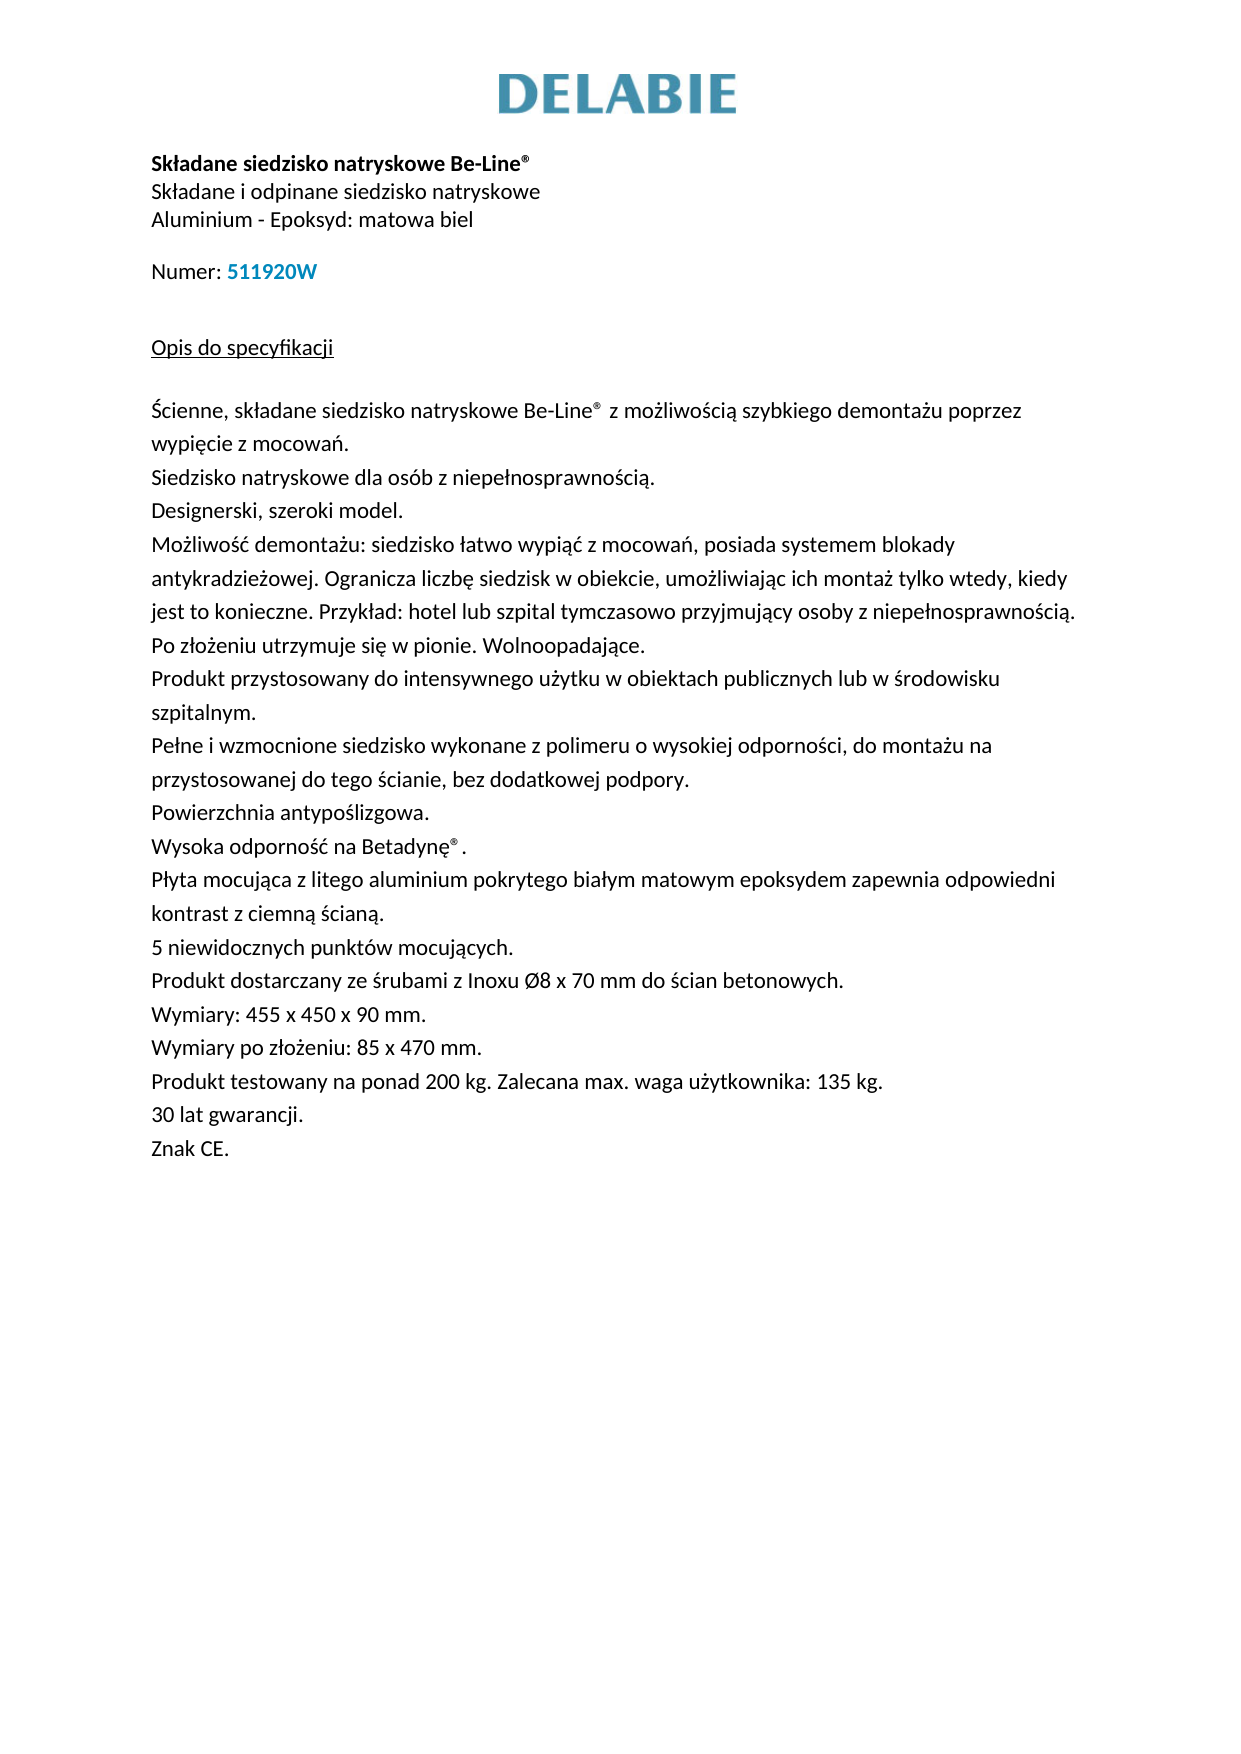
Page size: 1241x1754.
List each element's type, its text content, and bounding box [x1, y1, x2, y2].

text Wymiary po złożeniu: 85 x 470 mm. [151, 1033, 1084, 1061]
text Siedzisko natryskowe dla osób z niepełnosprawnością. [151, 463, 1084, 491]
text Aluminium - Epoksyd: matowa biel [151, 205, 1084, 233]
text Możliwość demontażu: siedzisko łatwo wypiąć z mocowań, posiada systemem blokady antykradzieżowej. Ogranicza liczbę siedzisk w obiekcie, umożliwiając ich montaż tylko wtedy, kiedy jest to konieczne. Przykład: hotel lub szpital tymczasowo przyjmujący osoby z niepełnosprawnością. [151, 530, 1084, 625]
picture [497, 74, 738, 114]
text 5 niewidocznych punktów mocujących. [151, 933, 1084, 961]
text Wysoka odporność na Betadynę®. [151, 832, 1084, 860]
text Powierzchnia antypoślizgowa. [151, 798, 1084, 827]
text Znak CE. [151, 1134, 1084, 1162]
text Produkt dostarczany ze śrubami z Inoxu Ø8 x 70 mm do ścian betonowych. [151, 966, 1084, 994]
text Płyta mocująca z litego aluminium pokrytego białym matowym epoksydem zapewnia odpowiedni kontrast z ciemną ścianą. [151, 866, 1084, 927]
text Opis do specyfikacji [151, 333, 1084, 361]
text Numer: 511920W [151, 257, 1084, 285]
text Pełne i wzmocnione siedzisko wykonane z polimeru o wysokiej odporności, do montażu na przystosowanej do tego ścianie, bez dodatkowej podpory. [151, 731, 1084, 793]
text Wymiary: 455 x 450 x 90 mm. [151, 1000, 1084, 1028]
text Produkt przystosowany do intensywnego użytku w obiektach publicznych lub w środowisku szpitalnym. [151, 664, 1084, 726]
text 30 lat gwarancji. [151, 1100, 1084, 1128]
text Produkt testowany na ponad 200 kg. Zalecana max. waga użytkownika: 135 kg. [151, 1067, 1084, 1095]
text Designerski, szeroki model. [151, 497, 1084, 525]
text Ścienne, składane siedzisko natryskowe Be-Line® z możliwością szybkiego demontażu poprzez wypięcie z mocowań. [151, 396, 1084, 458]
text Składane siedzisko natryskowe Be-Line® [151, 149, 1084, 177]
text Po złożeniu utrzymuje się w pionie. Wolnoopadające. [151, 631, 1084, 659]
text Składane i odpinane siedzisko natryskowe [151, 177, 1084, 205]
